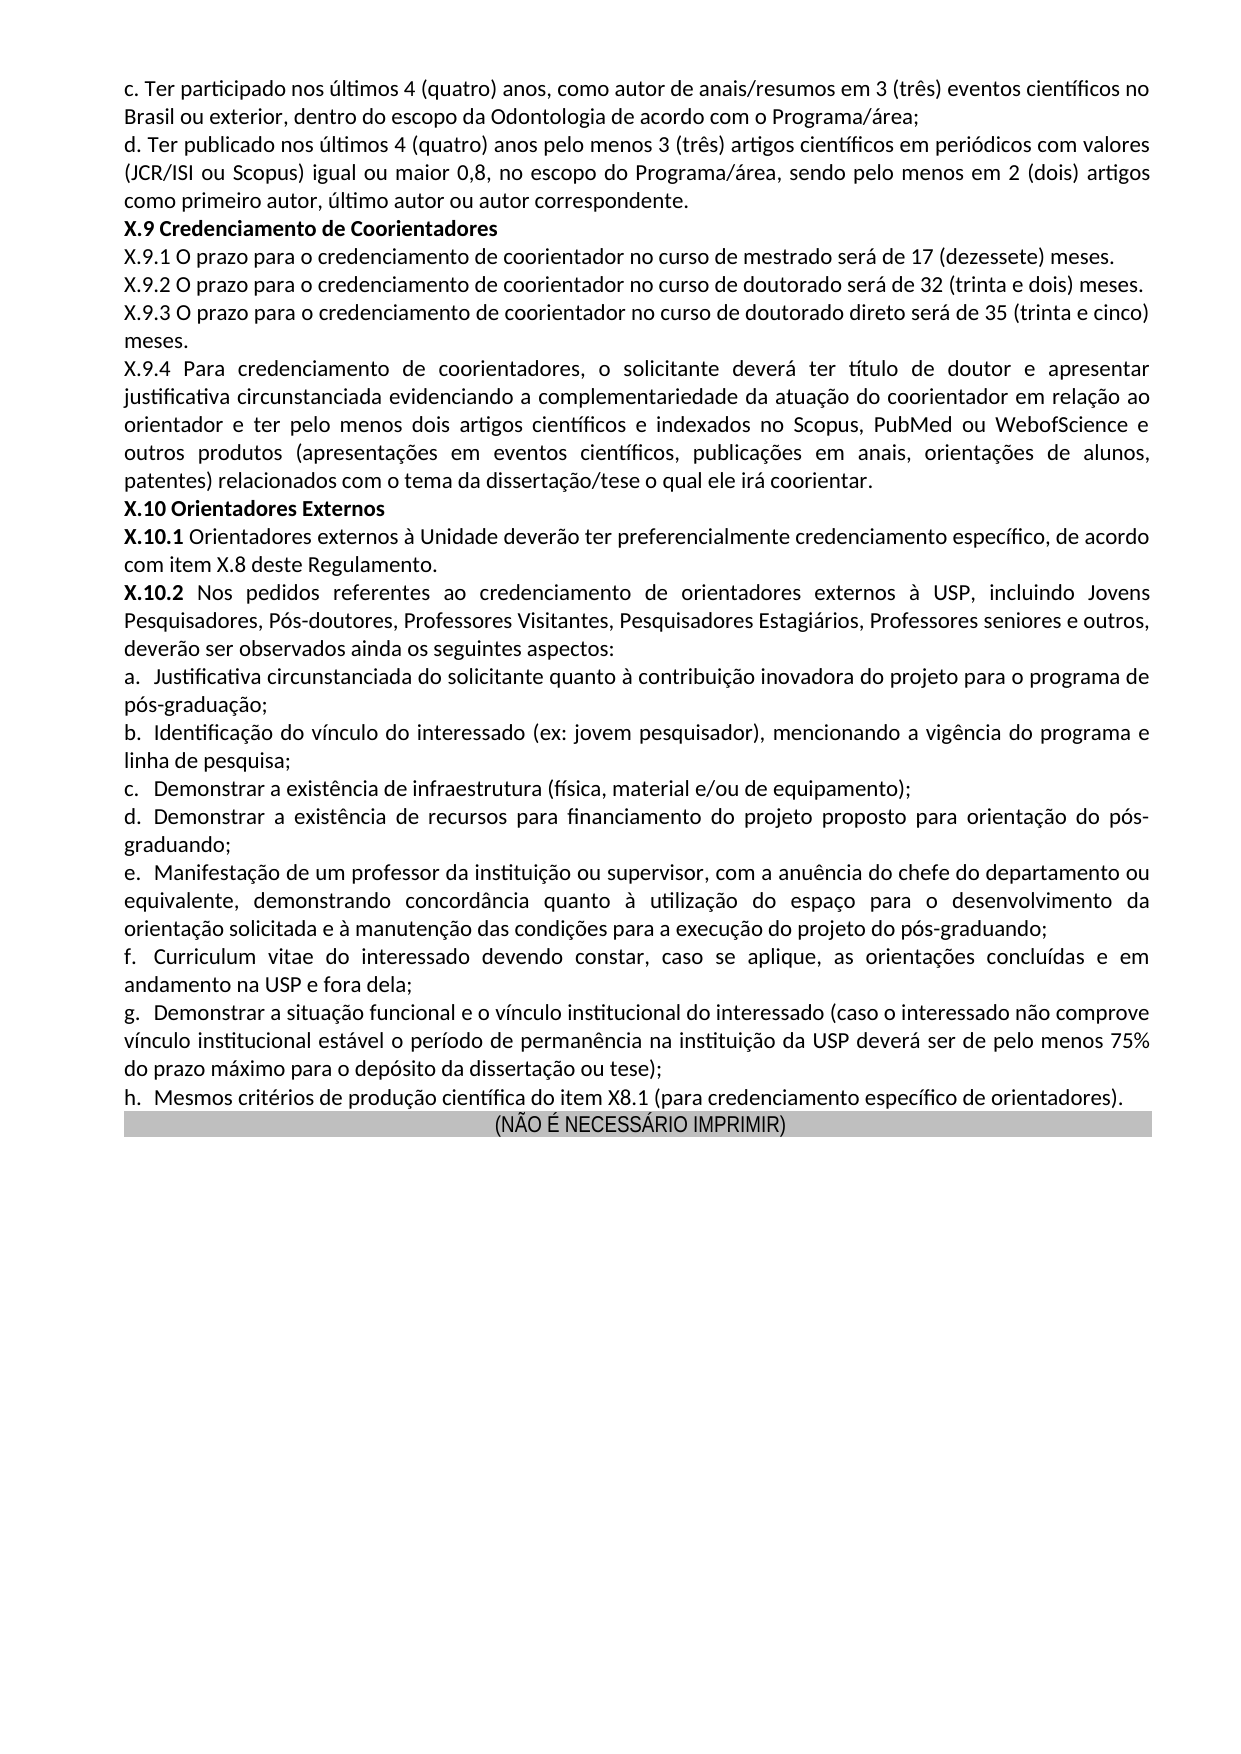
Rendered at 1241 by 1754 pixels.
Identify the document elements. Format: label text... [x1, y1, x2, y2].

list Demonstrar a situação funcional e o vínculo institucional do interessado (caso o interessado não comprove vínculo institucional estável o período de permanência na instituição da USP deverá ser de pelo menos 75% do prazo máximo para o depósito da dissertação ou tese); [124, 998, 1152, 1083]
list Manifestação de um professor da instituição ou supervisor, com a anuência do chefe do departamento ou equivalente, demonstrando concordância quanto à utilização do espaço para o desenvolvimento da orientação solicitada e à manutenção das condições para a execução do projeto do pós-graduando; [124, 858, 1152, 942]
text X.9.1 O prazo para o credenciamento de coorientador no curso de mestrado será de 17 (dezessete) meses. [124, 242, 1152, 270]
text X.10 Orientadores Externos [124, 494, 1152, 522]
text X.9.3 O prazo para o credenciamento de coorientador no curso de doutorado direto será de 35 (trinta e cinco) meses. [124, 298, 1152, 354]
text c. Ter participado nos últimos 4 (quatro) anos, como autor de anais/resumos em 3 (três) eventos científicos no Brasil ou exterior, dentro do escopo da Odontologia de acordo com o Programa/área; [124, 74, 1152, 130]
text X.10.2 Nos pedidos referentes ao credenciamento de orientadores externos à USP, incluindo Jovens Pesquisadores, Pós-doutores, Professores Visitantes, Pesquisadores Estagiários, Professores seniores e outros, deverão ser observados ainda os seguintes aspectos: [124, 578, 1152, 662]
text X.9 Credenciamento de Coorientadores [124, 214, 1152, 242]
list Justificativa circunstanciada do solicitante quanto à contribuição inovadora do projeto para o programa de pós-graduação; [124, 662, 1152, 718]
text X.9.4 Para credenciamento de coorientadores, o solicitante deverá ter título de doutor e apresentar justificativa circunstanciada evidenciando a complementariedade da atuação do coorientador em relação ao orientador e ter pelo menos dois artigos científicos e indexados no Scopus, PubMed ou WebofScience e outros produtos (apresentações em eventos científicos, publicações em anais, orientações de alunos, patentes) relacionados com o tema da dissertação/tese o qual ele irá coorientar. [124, 354, 1152, 494]
list Demonstrar a existência de recursos para financiamento do projeto proposto para orientação do pós-graduando; [124, 802, 1152, 858]
text X.10.1 Orientadores externos à Unidade deverão ter preferencialmente credenciamento específico, de acordo com item X.8 deste Regulamento. [124, 522, 1152, 578]
text d. Ter publicado nos últimos 4 (quatro) anos pelo menos 3 (três) artigos científicos em periódicos com valores (JCR/ISI ou Scopus) igual ou maior 0,8, no escopo do Programa/área, sendo pelo menos em 2 (dois) artigos como primeiro autor, último autor ou autor correspondente. [124, 130, 1152, 214]
list Curriculum vitae do interessado devendo constar, caso se aplique, as orientações concluídas e em andamento na USP e fora dela; [124, 942, 1152, 998]
list Mesmos critérios de produção científica do item X8.1 (para credenciamento específico de orientadores). [124, 1083, 1152, 1111]
list Demonstrar a existência de infraestrutura (física, material e/ou de equipamento); [124, 774, 1152, 802]
text X.9.2 O prazo para o credenciamento de coorientador no curso de doutorado será de 32 (trinta e dois) meses. [124, 270, 1152, 298]
text (NÃO É NECESSÁRIO IMPRIMIR) [124, 1111, 1152, 1137]
list Identificação do vínculo do interessado (ex: jovem pesquisador), mencionando a vigência do programa e linha de pesquisa; [124, 718, 1152, 774]
